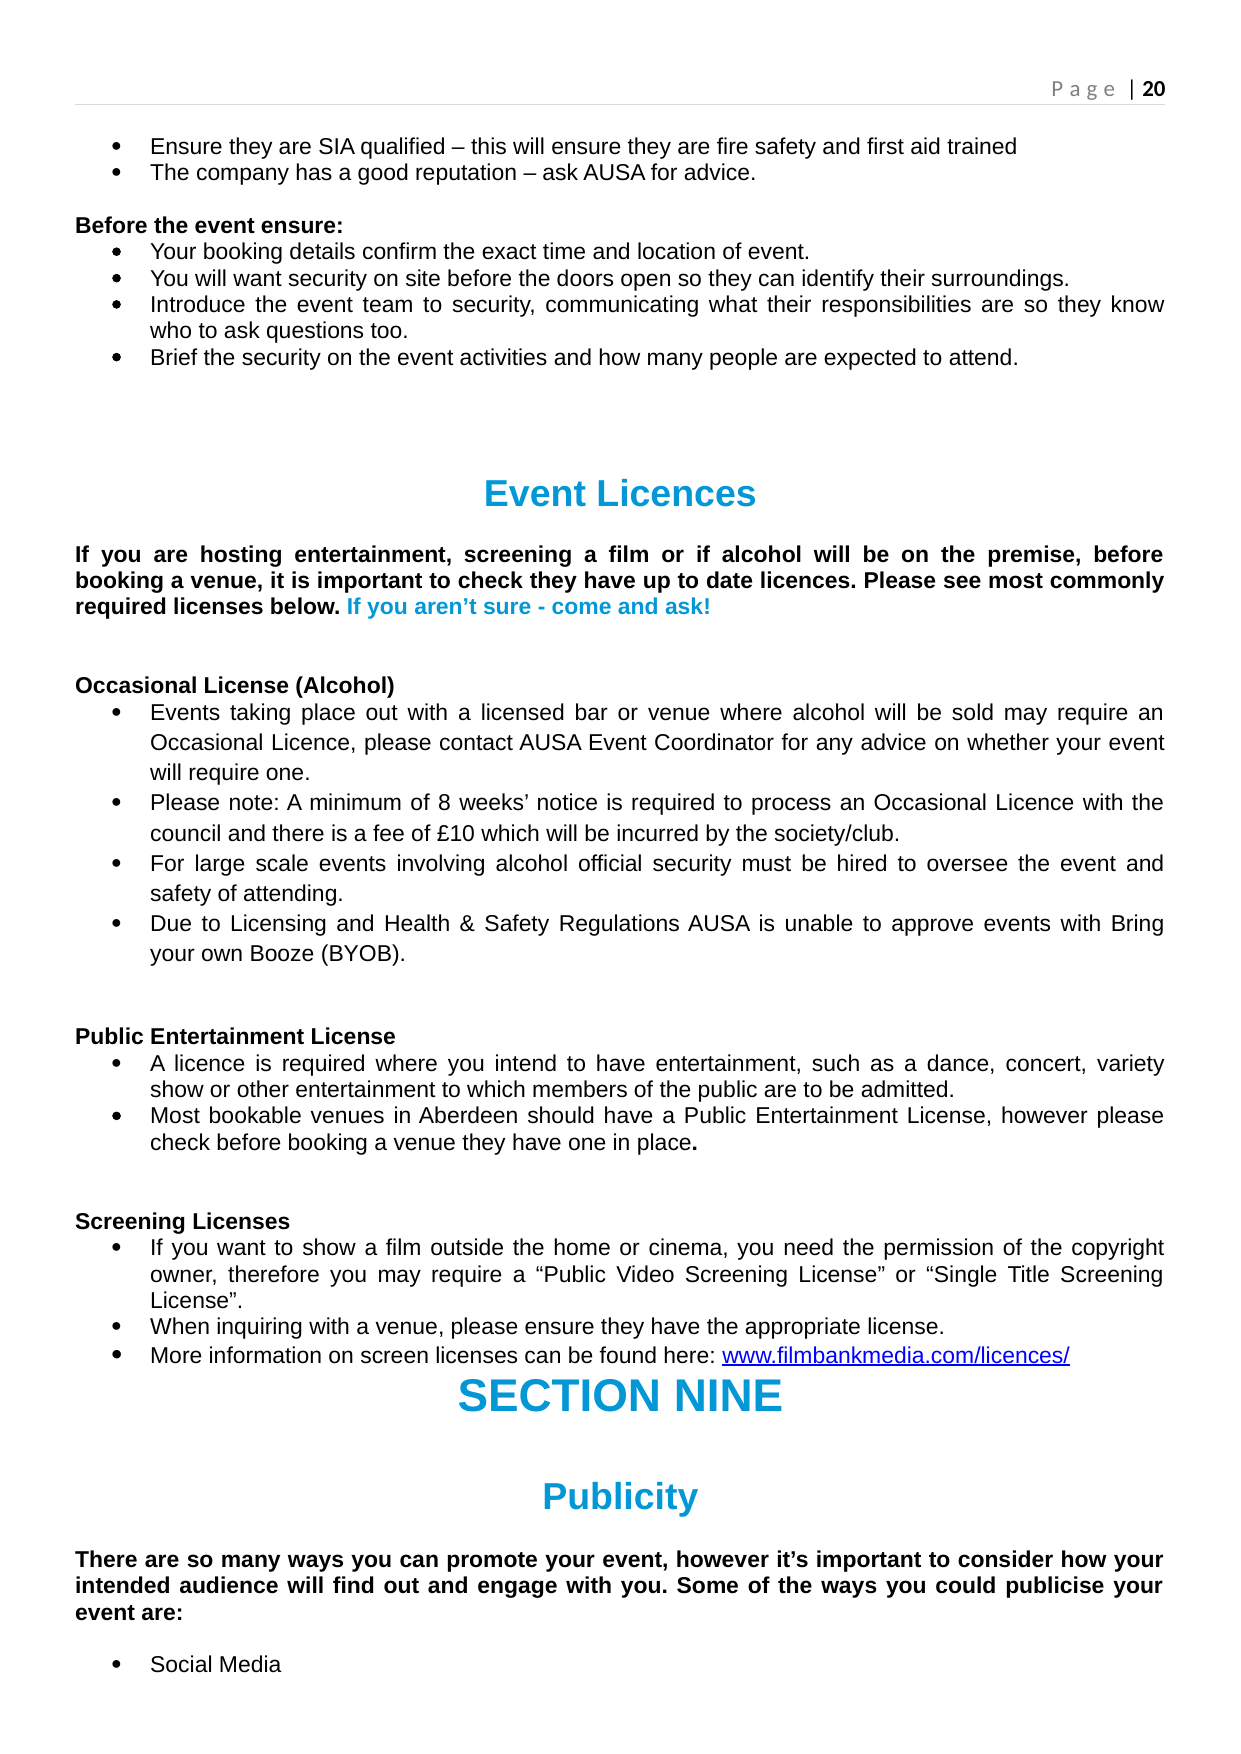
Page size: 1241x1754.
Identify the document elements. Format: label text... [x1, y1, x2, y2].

list Events taking place out with a licensed bar or venue where alcohol will be sold may require an Occasional Licence, please contact AUSA Event Coordinator for any advice on whether your event will require one. [112, 699, 1165, 786]
list The company has a good reputation – ask AUSA for advice. [112, 159, 1165, 186]
list Ensure they are SIA qualified – this will ensure they are fire safety and first aid trained [112, 133, 1165, 159]
list If you want to show a film outside the home or cinema, you need the permission of the copyright owner, therefore you may require a “Public Video Screening License” or “Single Title Screening License”. [112, 1234, 1165, 1313]
list Due to Licensing and Health & Safety Regulations AUSA is unable to approve events with Bring your own Booze (BYOB). [112, 910, 1165, 967]
text Screening Licenses [75, 1208, 1165, 1234]
list A licence is required where you intend to have entertainment, such as a dance, concert, variety show or other entertainment to which members of the public are to be admitted. [112, 1050, 1165, 1102]
list Social Media [112, 1651, 1165, 1678]
text Publicity [75, 1474, 1165, 1517]
text Public Entertainment License [75, 1023, 1165, 1050]
text There are so many ways you can promote your event, however it’s important to consider how your intended audience will find out and engage with you. Some of the ways you could publicise your event are: [75, 1546, 1165, 1625]
list More information on screen licenses can be found here: www.filmbankmedia.com/licences/ [112, 1339, 1165, 1368]
text Event Licences [75, 471, 1165, 514]
text If you are hosting entertainment, screening a film or if alcohol will be on the premise, before booking a venue, it is important to check they have up to date licences. Please see most commonly required licenses below. If you aren’t sure - come and ask! [75, 541, 1165, 620]
list Introduce the event team to security, communicating what their responsibilities are so they know who to ask questions too. [112, 291, 1165, 344]
list Brief the security on the event activities and how many people are expected to attend. [112, 344, 1165, 370]
list Please note: A minimum of 8 weeks’ notice is required to process an Occasional Licence with the council and there is a fee of £10 which will be incurred by the society/club. [112, 789, 1165, 846]
list When inquiring with a venue, please ensure they have the appropriate license. [112, 1313, 1165, 1339]
text SECTION NINE [75, 1368, 1165, 1421]
list Your booking details confirm the exact time and location of event. [112, 238, 1165, 265]
text Occasional License (Alcohol) [75, 672, 1165, 699]
list Most bookable venues in Aberdeen should have a Public Entertainment License, however please check before booking a venue they have one in place. [112, 1102, 1165, 1155]
text Before the event ensure: [75, 212, 1165, 238]
list You will want security on site before the doors open so they can identify their surroundings. [112, 265, 1165, 291]
list For large scale events involving alcohol official security must be hired to oversee the event and safety of attending. [112, 850, 1165, 906]
